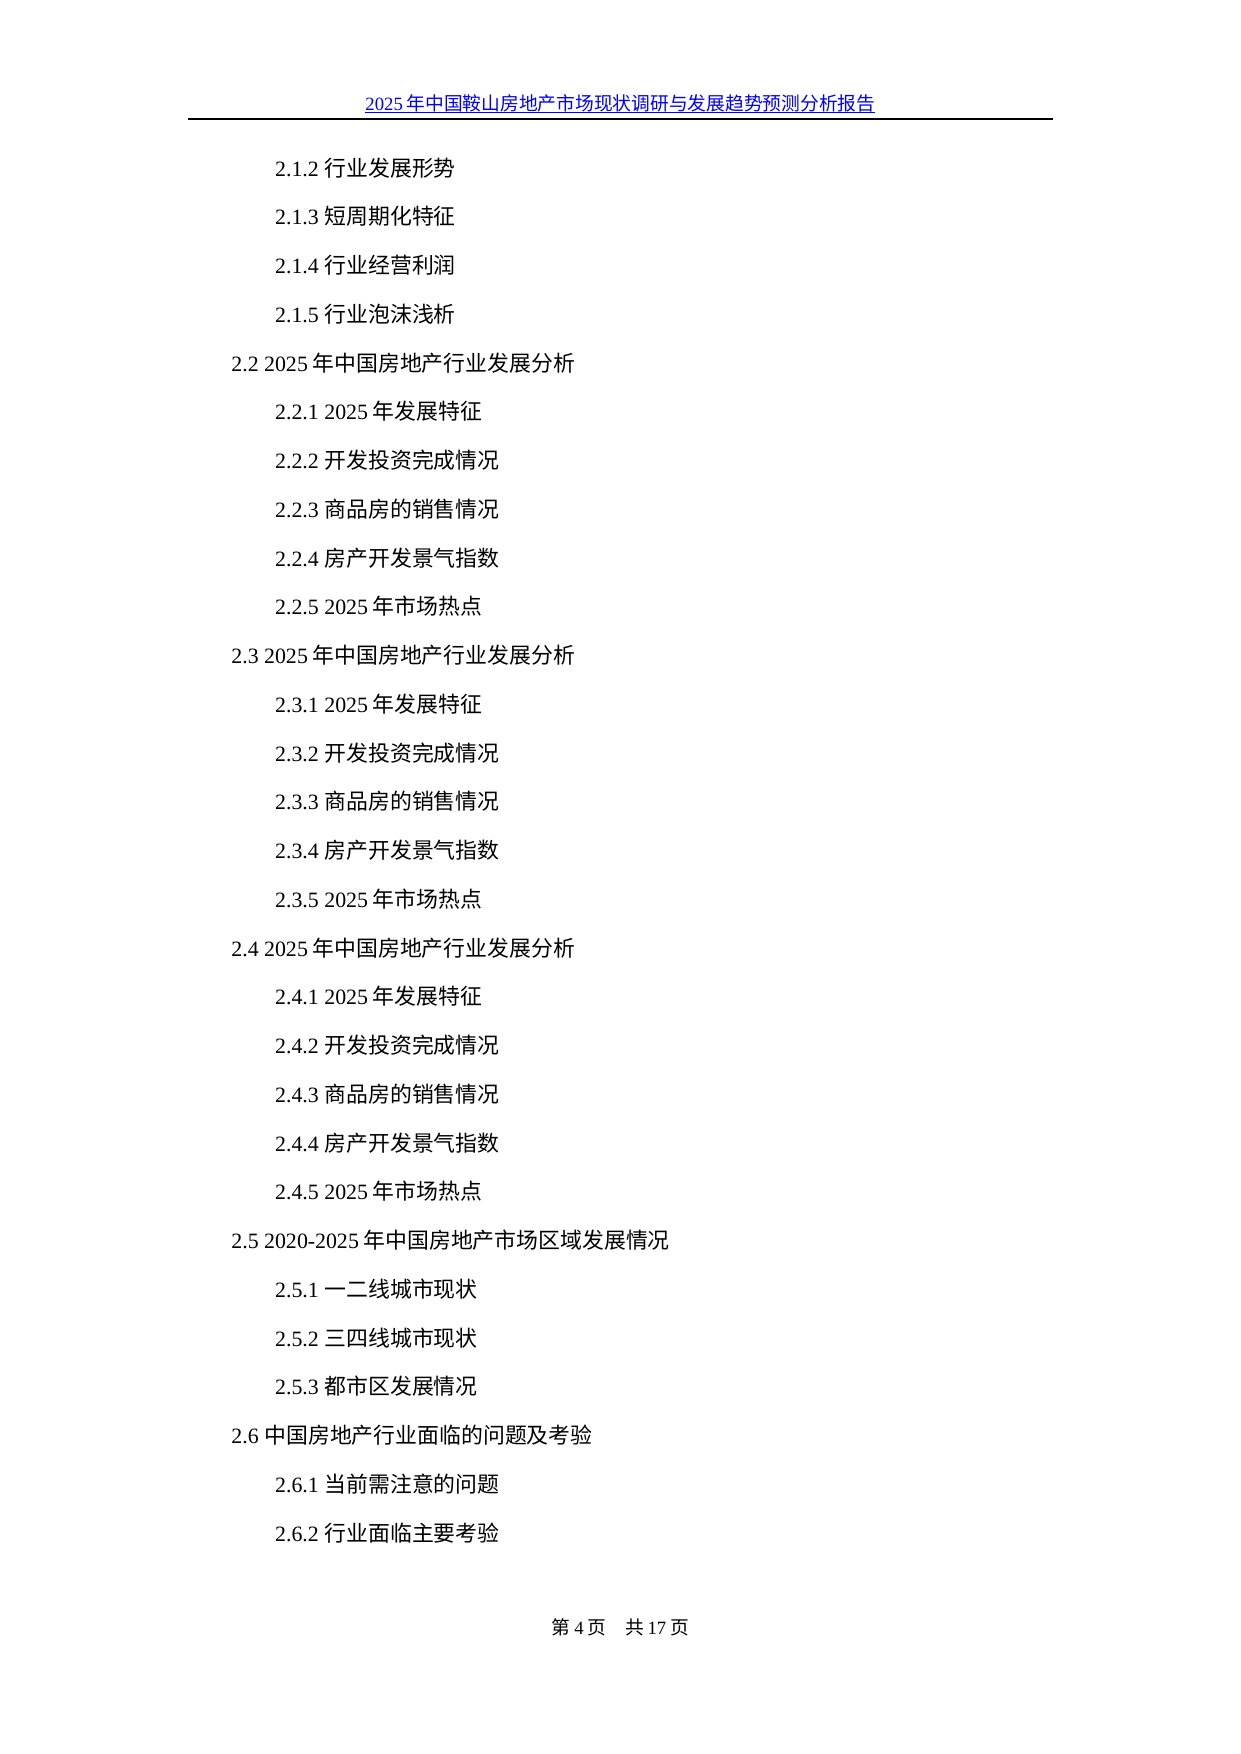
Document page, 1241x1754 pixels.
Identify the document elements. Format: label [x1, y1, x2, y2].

text [187, 150, 1053, 1548]
